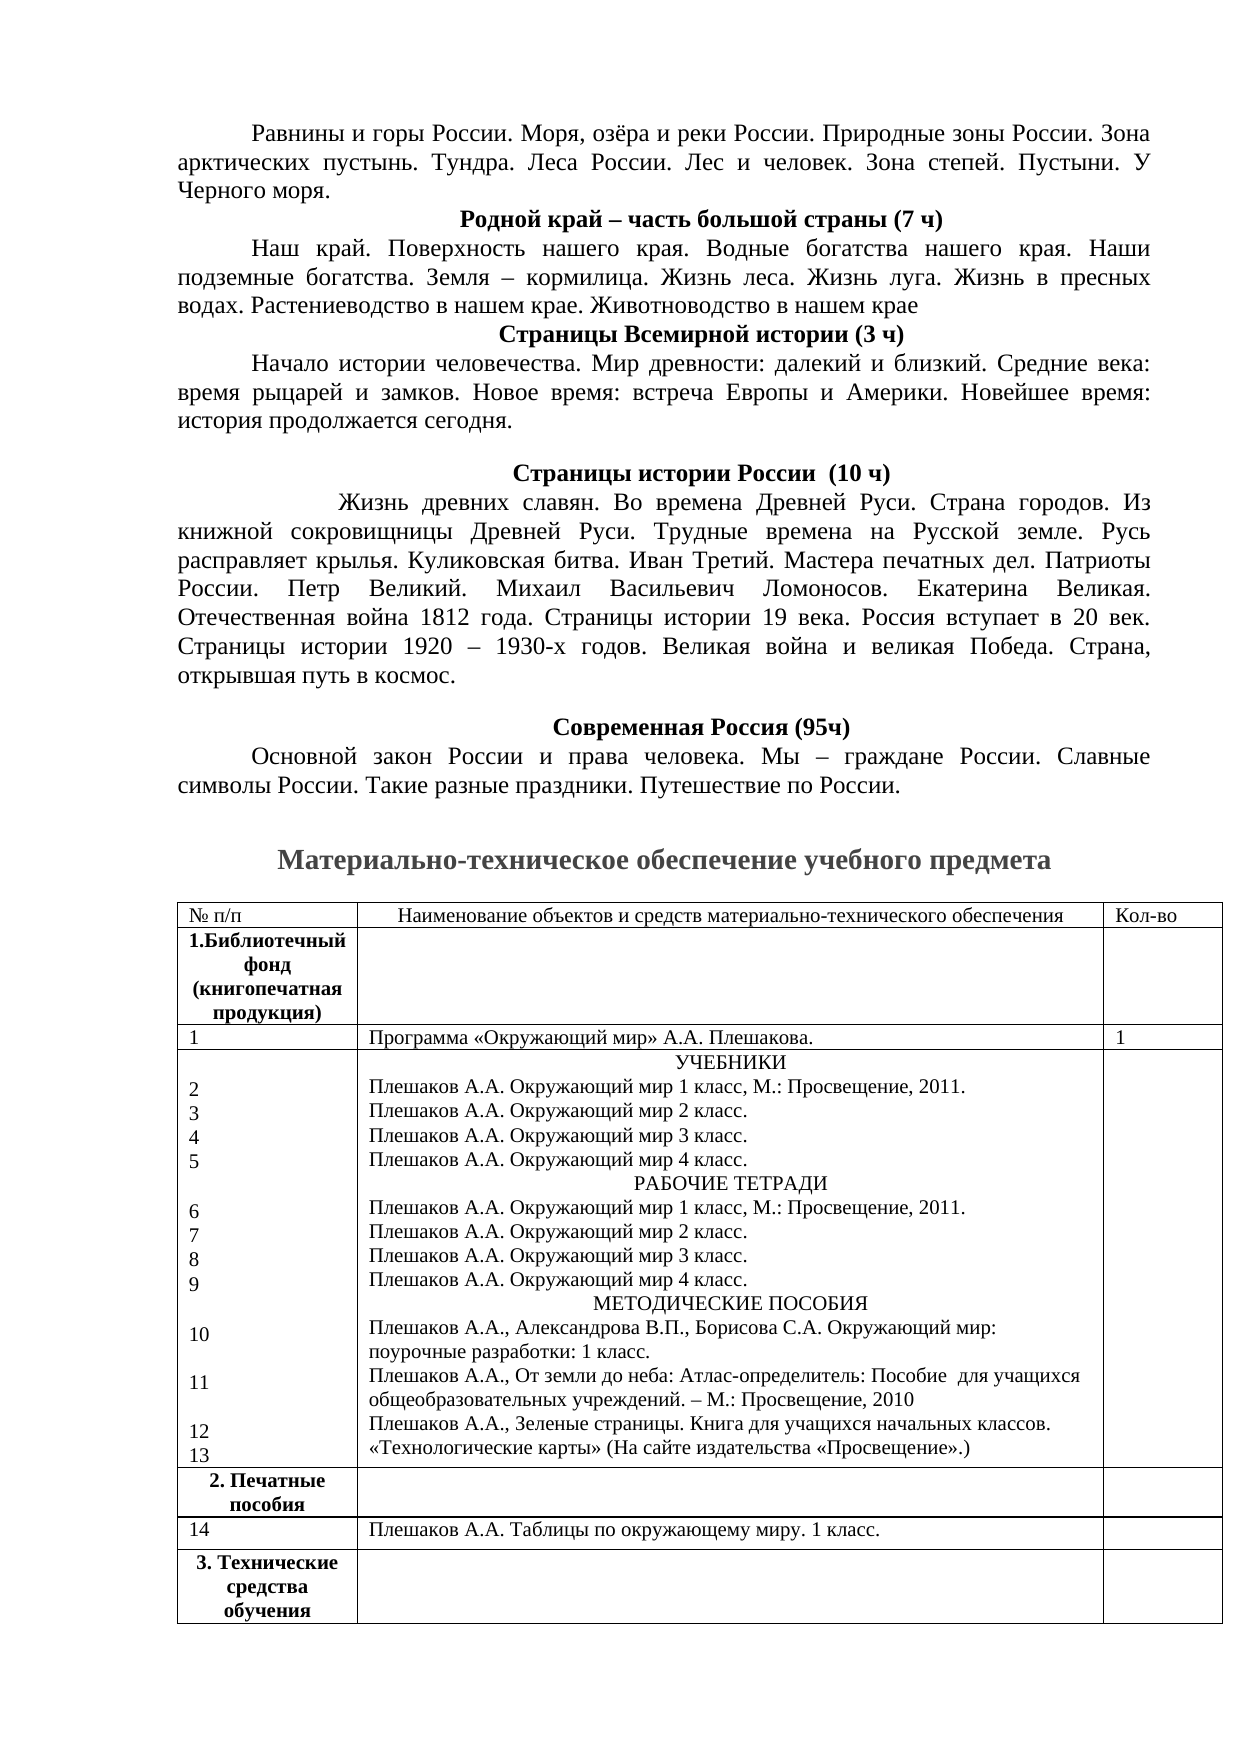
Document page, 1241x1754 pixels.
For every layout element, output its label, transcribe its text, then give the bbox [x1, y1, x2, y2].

table_cell 1 [1104, 1025, 1222, 1049]
table_cell [1104, 1050, 1222, 1467]
text Основной закон России и права человека. Мы – граждане России. Славные символы России. Такие разные праздники. Путешествие по России. [177, 741, 1152, 799]
table_cell 3. Технические средства обучения [178, 1550, 357, 1622]
table_cell 2 3 4 5 6 7 8 9 10 11 12 13 [178, 1050, 357, 1467]
table_header № п/п [178, 903, 357, 927]
table_cell [358, 1550, 1103, 1622]
text Материально-техническое обеспечение учебного предмета [177, 842, 1152, 875]
table_cell 2. Печатные пособия [178, 1468, 357, 1516]
table_cell [358, 928, 1103, 1024]
table_cell Программа «Окружающий мир» А.А. Плешакова. [358, 1025, 1103, 1049]
text Равнины и горы России. Моря, озёра и реки России. Природные зоны России. Зона арктических пустынь. Тундра. Леса России. Лес и человек. Зона степей. Пустыни. У Черного моря. [177, 118, 1152, 204]
text Страницы истории России (10 ч) [177, 458, 1152, 487]
table_cell [1104, 1550, 1222, 1622]
table_cell 1.Библиотечный фонд (книгопечатная продукция) [178, 928, 357, 1024]
table_cell Плешаков А.А. Таблицы по окружающему миру. 1 класс. [358, 1518, 1103, 1549]
table_cell 14 [178, 1518, 357, 1549]
text Родной край – часть большой страны (7 ч) [177, 204, 1152, 233]
table_cell 1 [178, 1025, 357, 1049]
text Жизнь древних славян. Во времена Древней Руси. Страна городов. Из книжной сокровищницы Древней Руси. Трудные времена на Русской земле. Русь расправляет крылья. Куликовская битва. Иван Третий. Мастера печатных дел. Патриоты России. Петр Великий. Михаил Васильевич Ломоносов. Екатерина Великая. Отечественная война 1812 года. Страницы истории 19 века. Россия вступает в 20 век. Страницы истории 1920 – 1930-х годов. Великая война и великая Победа. Страна, открывшая путь в космос. [177, 487, 1152, 688]
table_header Кол-во [1104, 903, 1222, 927]
text Современная Россия (95ч) [177, 712, 1152, 741]
table_cell [1104, 1468, 1222, 1516]
text Начало истории человечества. Мир древности: далекий и близкий. Средние века: время рыцарей и замков. Новое время: встреча Европы и Америки. Новейшее время: история продолжается сегодня. [177, 348, 1152, 434]
table_cell УЧЕБНИКИ Плешаков А.А. Окружающий мир 1 класс, М.: Просвещение, 2011. Плешаков А.А. Окружающий мир 2 класс. Плешаков А.А. Окружающий мир 3 класс. Плешаков А.А. Окружающий мир 4 класс. РАБОЧИЕ ТЕТРАДИ Плешаков А.А. Окружающий мир 1 класс, М.: Просвещение, 2011. Плешаков А.А. Окружающий мир 2 класс. Плешаков А.А. Окружающий мир 3 класс. Плешаков А.А. Окружающий мир 4 класс. МЕТОДИЧЕСКИЕ ПОСОБИЯ Плешаков А.А., Александрова В.П., Борисова С.А. Окружающий мир: поурочные разработки: 1 класс. Плешаков А.А., От земли до неба: Атлас-определитель: Пособие для учащихся общеобразовательных учреждений. – М.: Просвещение, 2010 Плешаков А.А., Зеленые страницы. Книга для учащихся начальных классов. «Технологические карты» (На сайте издательства «Просвещение».) [358, 1050, 1103, 1467]
text Наш край. Поверхность нашего края. Водные богатства нашего края. Наши подземные богатства. Земля – кормилица. Жизнь леса. Жизнь луга. Жизнь в пресных водах. Растениеводство в нашем крае. Животноводство в нашем крае [177, 233, 1152, 319]
text Страницы Всемирной истории (3 ч) [177, 319, 1152, 348]
table_header Наименование объектов и средств материально-технического обеспечения [358, 903, 1103, 927]
table_cell [1104, 1518, 1222, 1549]
table_cell [1104, 928, 1222, 1024]
table_cell [358, 1468, 1103, 1516]
